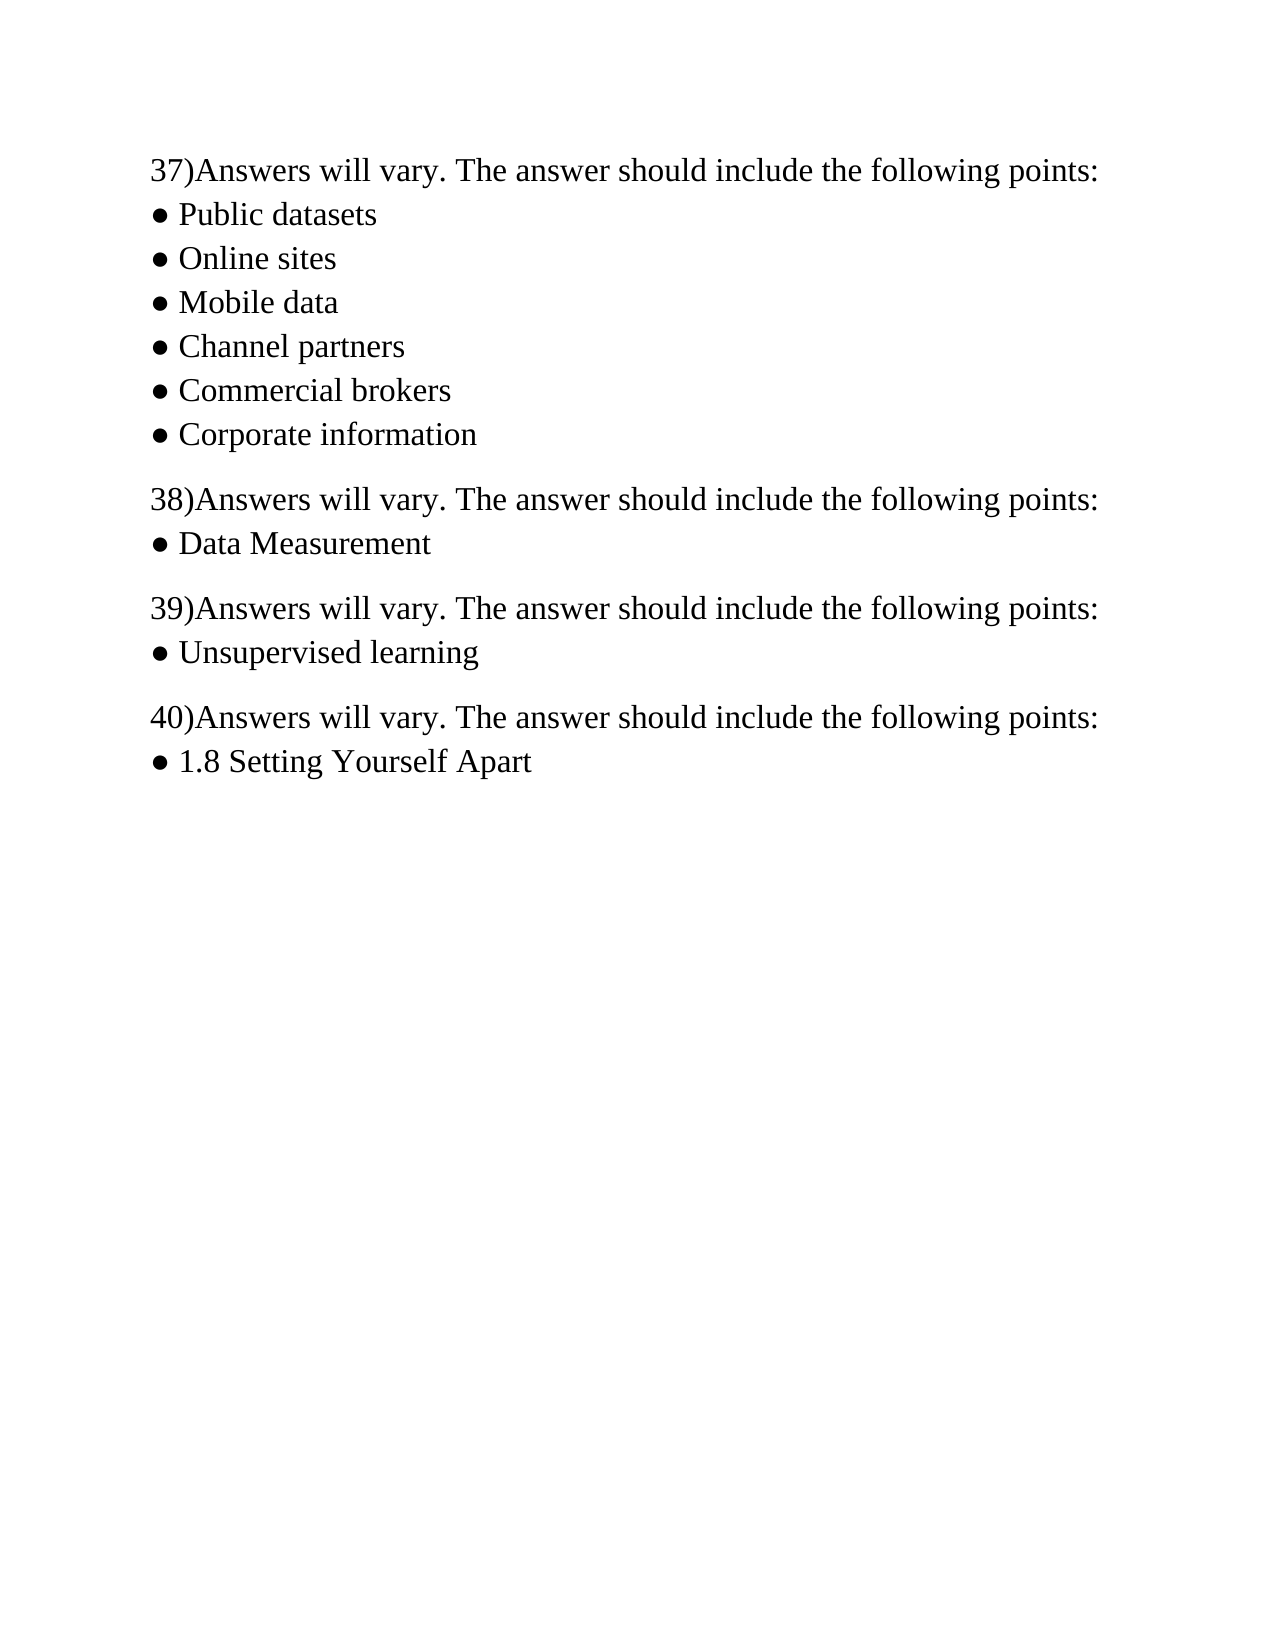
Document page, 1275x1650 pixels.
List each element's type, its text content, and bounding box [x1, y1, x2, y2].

text 40)Answers will vary. The answer should include the following points: ● 1.8 Setting Yourself Apart [150, 697, 1125, 779]
text 37)Answers will vary. The answer should include the following points: ● Public datasets ● Online sites ● Mobile data ● Channel partners ● Commercial brokers ● Corporate information [150, 150, 1125, 453]
text 38)Answers will vary. The answer should include the following points: ● Data Measurement [150, 479, 1125, 562]
text 39)Answers will vary. The answer should include the following points: ● Unsupervised learning [150, 588, 1125, 671]
